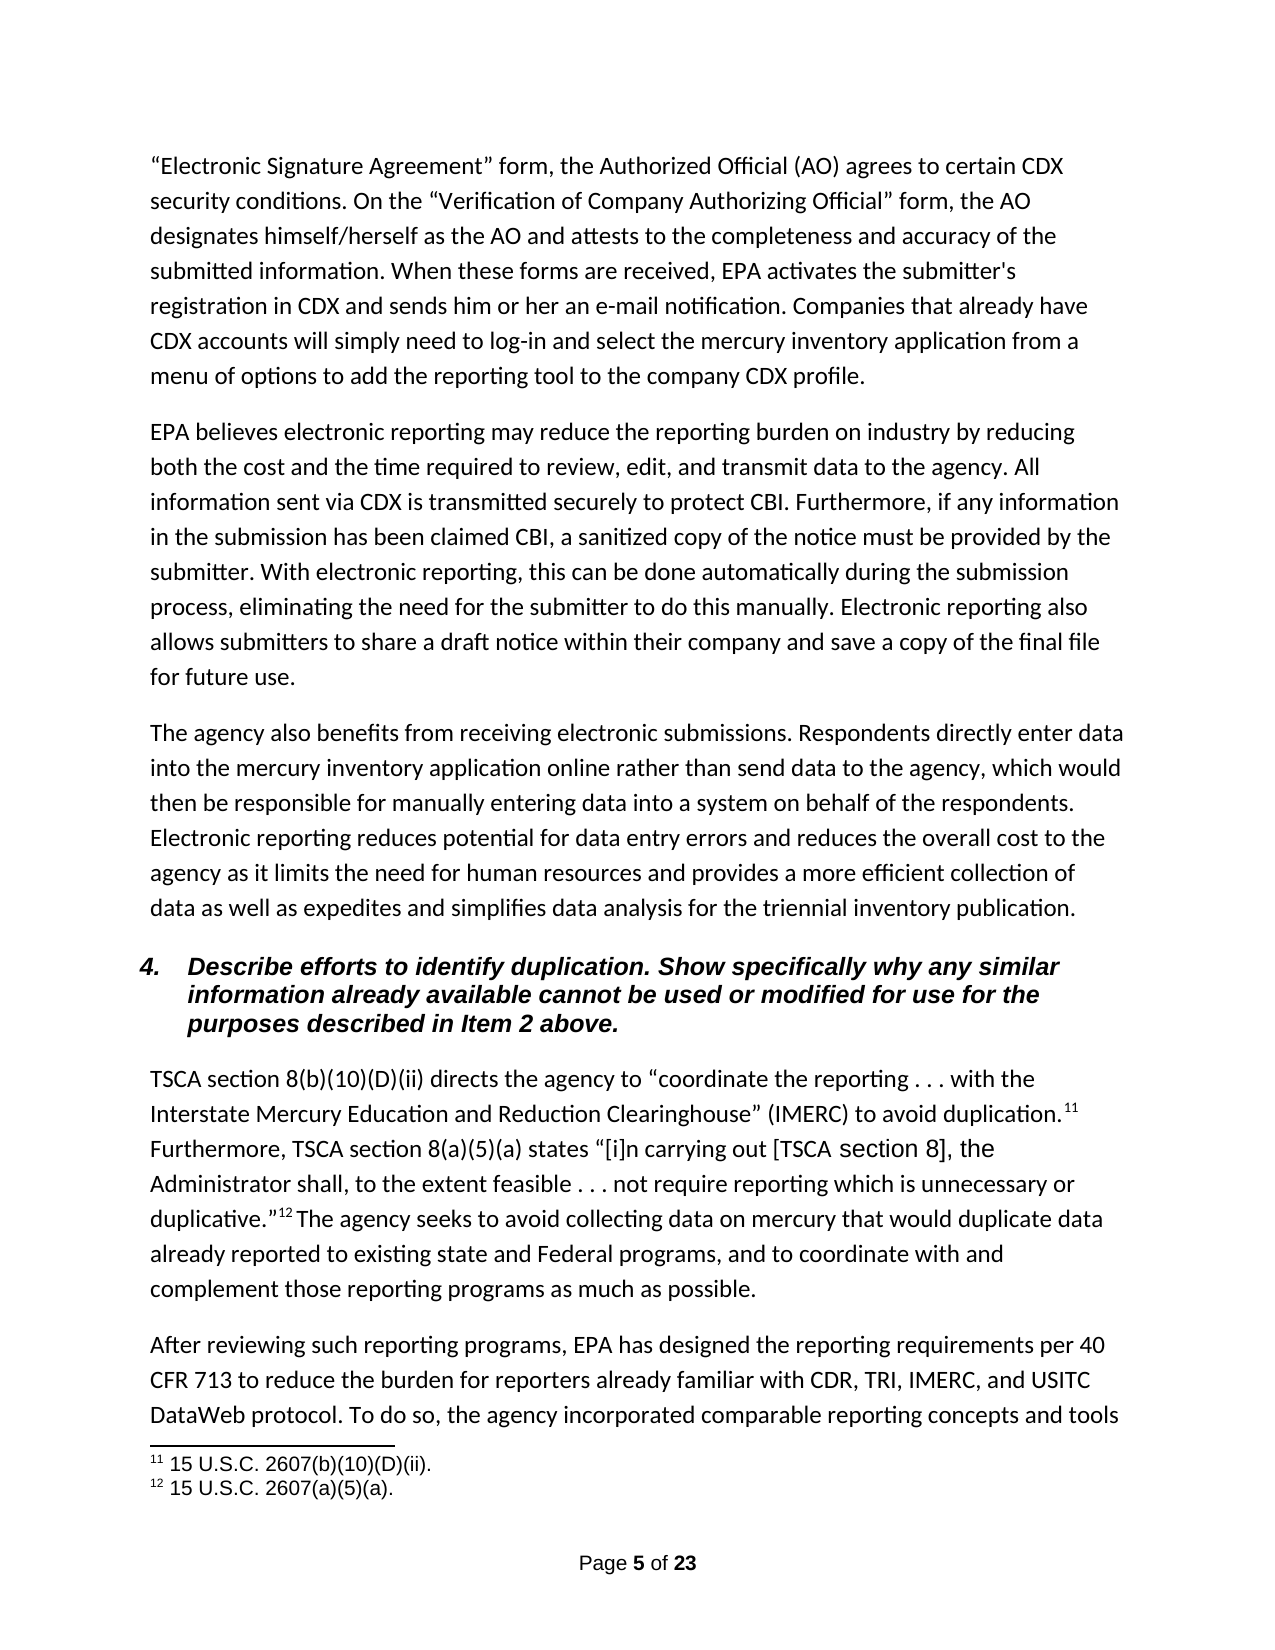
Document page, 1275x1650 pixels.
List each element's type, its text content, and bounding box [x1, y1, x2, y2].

subtitle Describe efforts to identify duplication. Show specifically why any similar information already available cannot be used or modified for use for the purposes described in Item 2 above. [150, 952, 1125, 1038]
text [150, 150, 1125, 391]
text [150, 1329, 1125, 1429]
text The agency also benefits from receiving electronic submissions. Respondents directly enter data into the mercury inventory application online rather than send data to the agency, which would then be responsible for manually entering data into a system on behalf of the respondents. Electronic reporting reduces potential for data entry errors and reduces the overall cost to the agency as it limits the need for human resources and provides a more efficient collection of data as well as expedites and simplifies data analysis for the triennial inventory publication. [150, 717, 1125, 922]
text TSCA section 8(b)(10)(D)(ii) directs the agency to “coordinate the reporting . . . with the Interstate Mercury Education and Reduction Clearinghouse” (IMERC) to avoid duplication. Furthermore, TSCA section 8(a)(5)(a) states “[i]n carrying out [TSCA section 8], the Administrator shall, to the extent feasible . . . not require reporting which is unnecessary or duplicative.” The agency seeks to avoid collecting data on mercury that would duplicate data already reported to existing state and Federal programs, and to coordinate with and complement those reporting programs as much as possible. [150, 1063, 1125, 1303]
text EPA believes electronic reporting may reduce the reporting burden on industry by reducing both the cost and the time required to review, edit, and transmit data to the agency. All information sent via CDX is transmitted securely to protect CBI. Furthermore, if any information in the submission has been claimed CBI, a sanitized copy of the notice must be provided by the submitter. With electronic reporting, this can be done automatically during the submission process, eliminating the need for the submitter to do this manually. Electronic reporting also allows submitters to share a draft notice within their company and save a copy of the final file for future use. [150, 416, 1125, 691]
